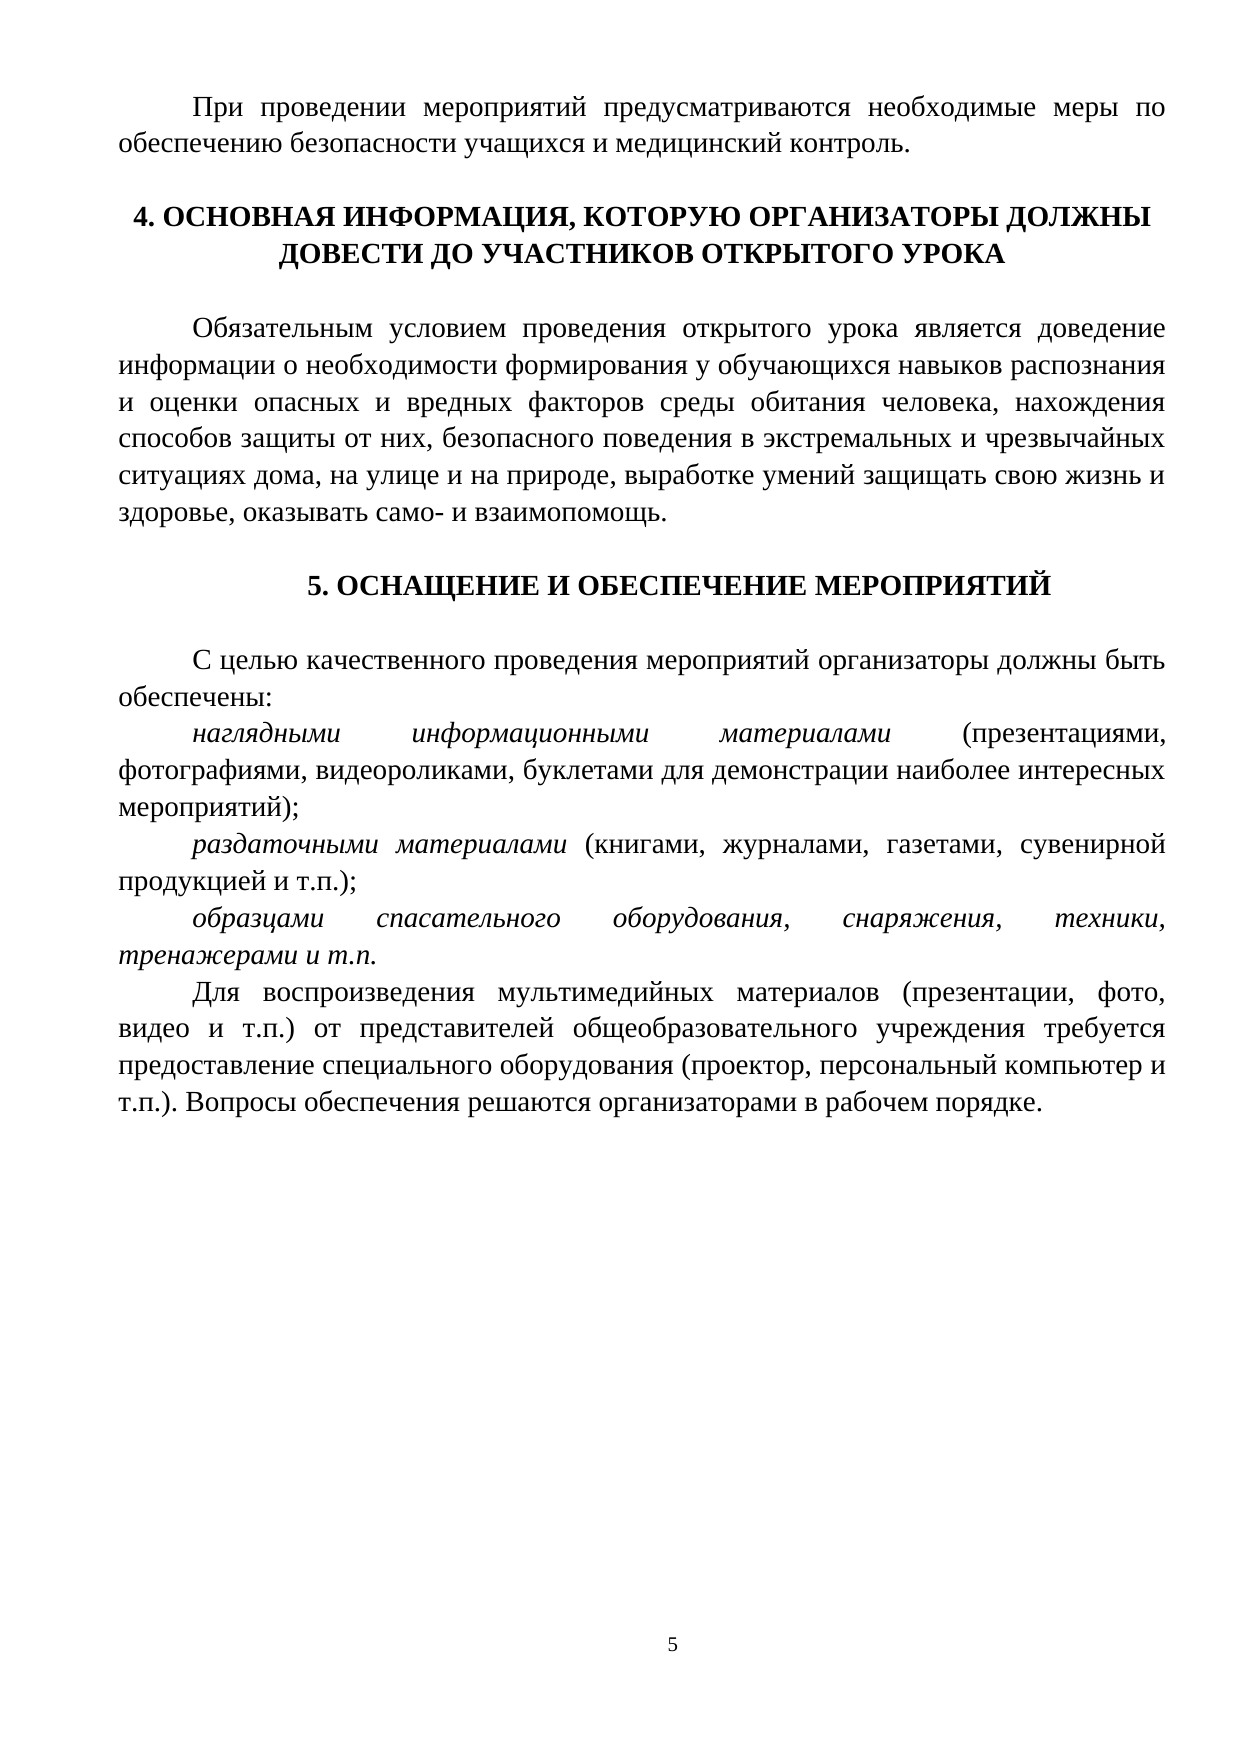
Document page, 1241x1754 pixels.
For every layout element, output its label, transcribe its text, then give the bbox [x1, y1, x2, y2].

text Обязательным условием проведения открытого урока является доведение информации о необходимости формирования у обучающихся навыков распознания и оценки опасных и вредных факторов среды обитания человека, нахождения способов защиты от них, безопасного поведения в экстремальных и чрезвычайных ситуациях дома, на улице и на природе, выработке умений защищать свою жизнь и здоровье, оказывать само- и взаимопомощь. [118, 310, 1166, 528]
text 5. ОСНАЩЕНИЕ И ОБЕСПЕЧЕНИЕ МЕРОПРИЯТИЙ [118, 568, 1166, 602]
text раздаточными материалами (книгами, журналами, газетами, сувенирной продукцией и т.п.); [118, 826, 1166, 897]
text С целью качественного проведения мероприятий организаторы должны быть обеспечены: [118, 642, 1166, 712]
text 4. ОСНОВНАЯ ИНФОРМАЦИЯ, КОТОРУЮ ОРГАНИЗАТОРЫ ДОЛЖНЫ ДОВЕСТИ ДО УЧАСТНИКОВ ОТКРЫТОГО УРОКА [118, 199, 1166, 270]
text Для воспроизведения мультимедийных материалов (презентации, фото, видео и т.п.) от представителей общеобразовательного учреждения требуется предоставление специального оборудования (проектор, персональный компьютер и т.п.). Вопросы обеспечения решаются организаторами в рабочем порядке. [118, 974, 1166, 1118]
text наглядными информационными материалами (презентациями, фотографиями, видеороликами, буклетами для демонстрации наиболее интересных мероприятий); [118, 716, 1166, 823]
text образцами спасательного оборудования, снаряжения, техники, тренажерами и т.п. [118, 900, 1166, 970]
text При проведении мероприятий предусматриваются необходимые меры по обеспечению безопасности учащихся и медицинский контроль. [118, 89, 1166, 159]
